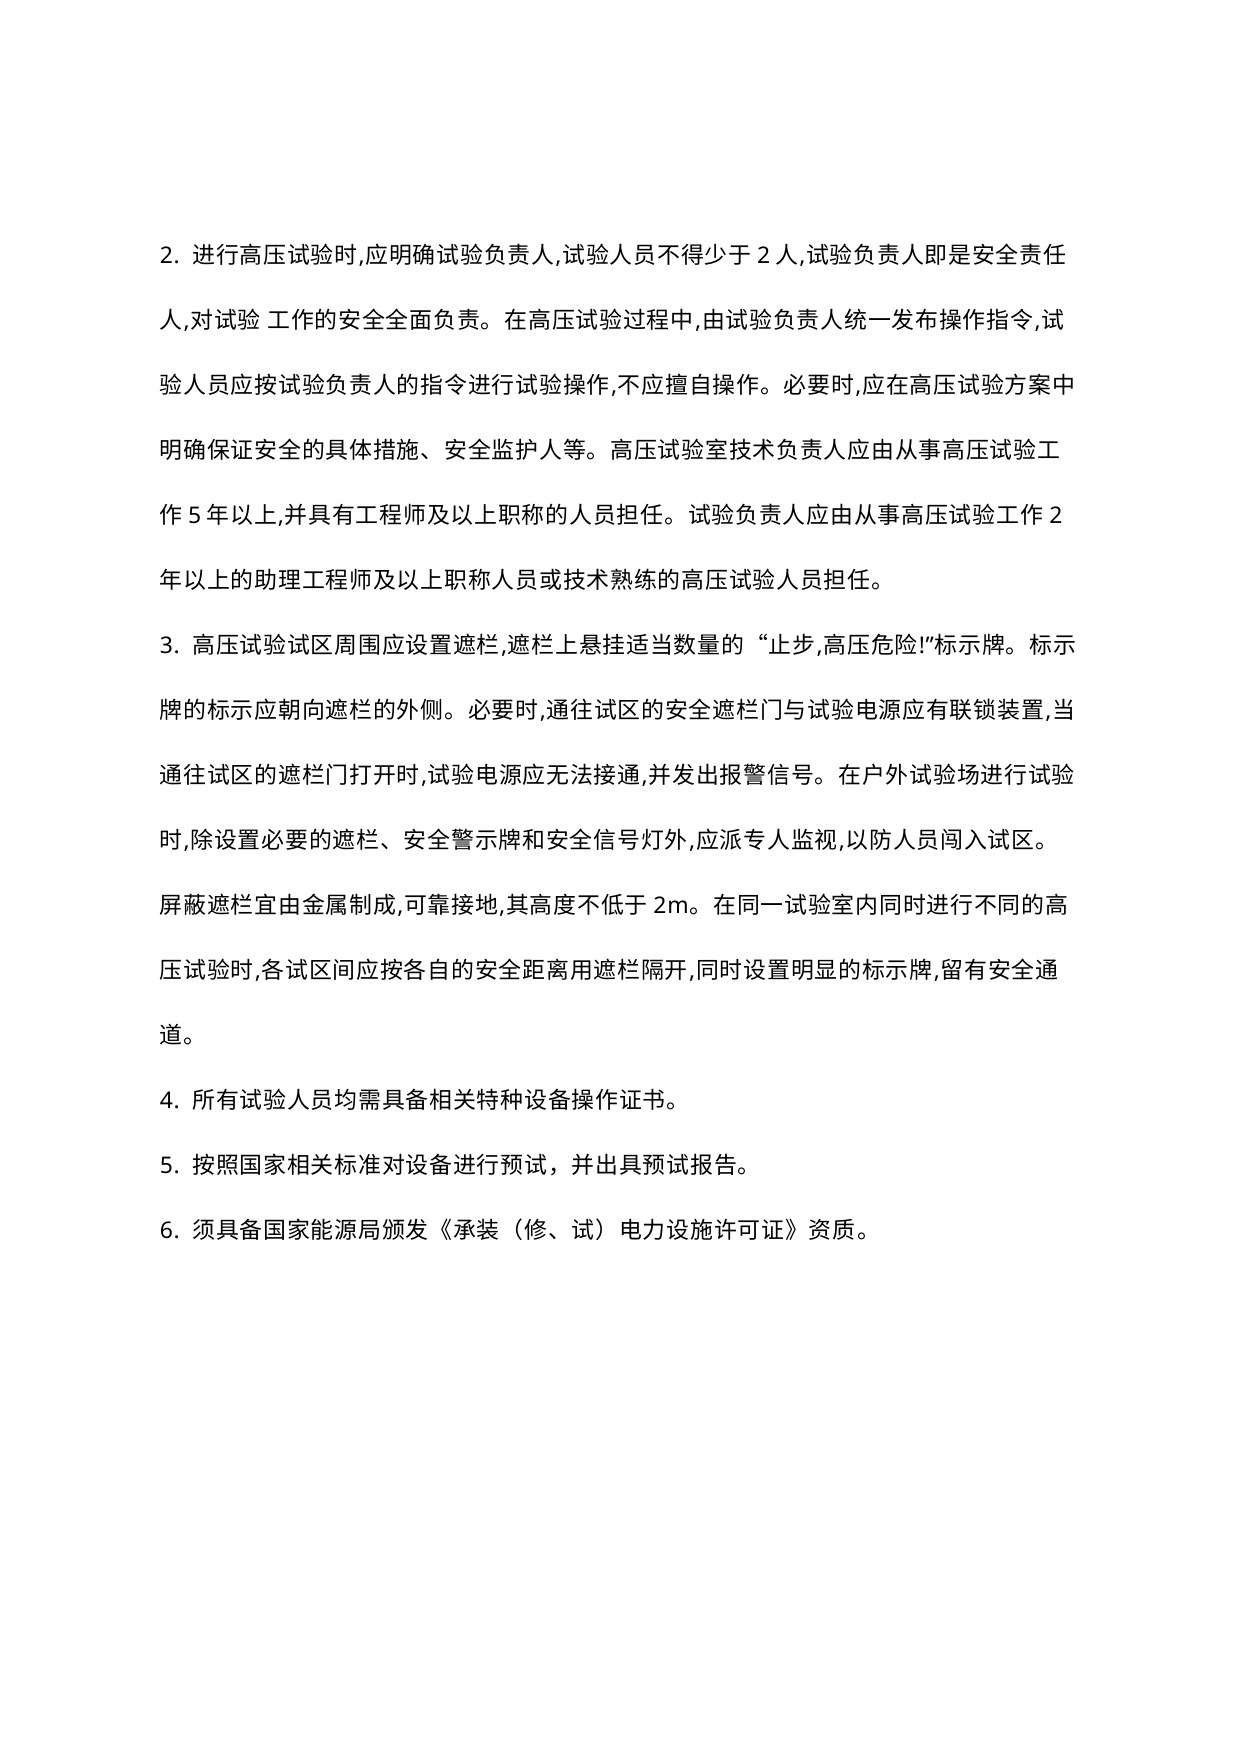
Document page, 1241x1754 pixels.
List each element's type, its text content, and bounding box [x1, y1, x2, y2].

list 高压试验试区周围应设置遮栏,遮栏上悬挂适当数量的“止步,高压危险!”标示牌。标示牌的标示应朝向遮栏的外侧。必要时,通往试区的安全遮栏门与试验电源应有联锁装置,当通往试区的遮栏门打开时,试验电源应无法接通,并发出报警信号。在户外试验场进行试验时,除设置必要的遮栏、安全警示牌和安全信号灯外,应派专人监视,以防人员闯入试区。屏蔽遮栏宜由金属制成,可靠接地,其高度不低于2m。在同一试验室内同时进行不同的高压试验时,各试区间应按各自的安全距离用遮栏隔开,同时设置明显的标示牌,留有安全通道。 [159, 611, 1081, 1066]
list 按照国家相关标准对设备进行预试，并出具预试报告。 [159, 1131, 1081, 1196]
list 进行高压试验时,应明确试验负责人,试验人员不得少于2人,试验负责人即是安全责任人,对试验 工作的安全全面负责。在高压试验过程中,由试验负责人统一发布操作指令,试验人员应按试验负责人的指令进行试验操作,不应擅自操作。必要时,应在高压试验方案中明确保证安全的具体措施、安全监护人等。高压试验室技术负责人应由从事高压试验工作5年以上,并具有工程师及以上职称的人员担任。试验负责人应由从事高压试验工作2年以上的助理工程师及以上职称人员或技术熟练的高压试验人员担任。 [159, 221, 1081, 611]
list 须具备国家能源局颁发《承装（修、试）电力设施许可证》资质‌。 [159, 1196, 1081, 1261]
list 所有试验人员均需具备相关特种设备操作证书。 [159, 1066, 1081, 1131]
